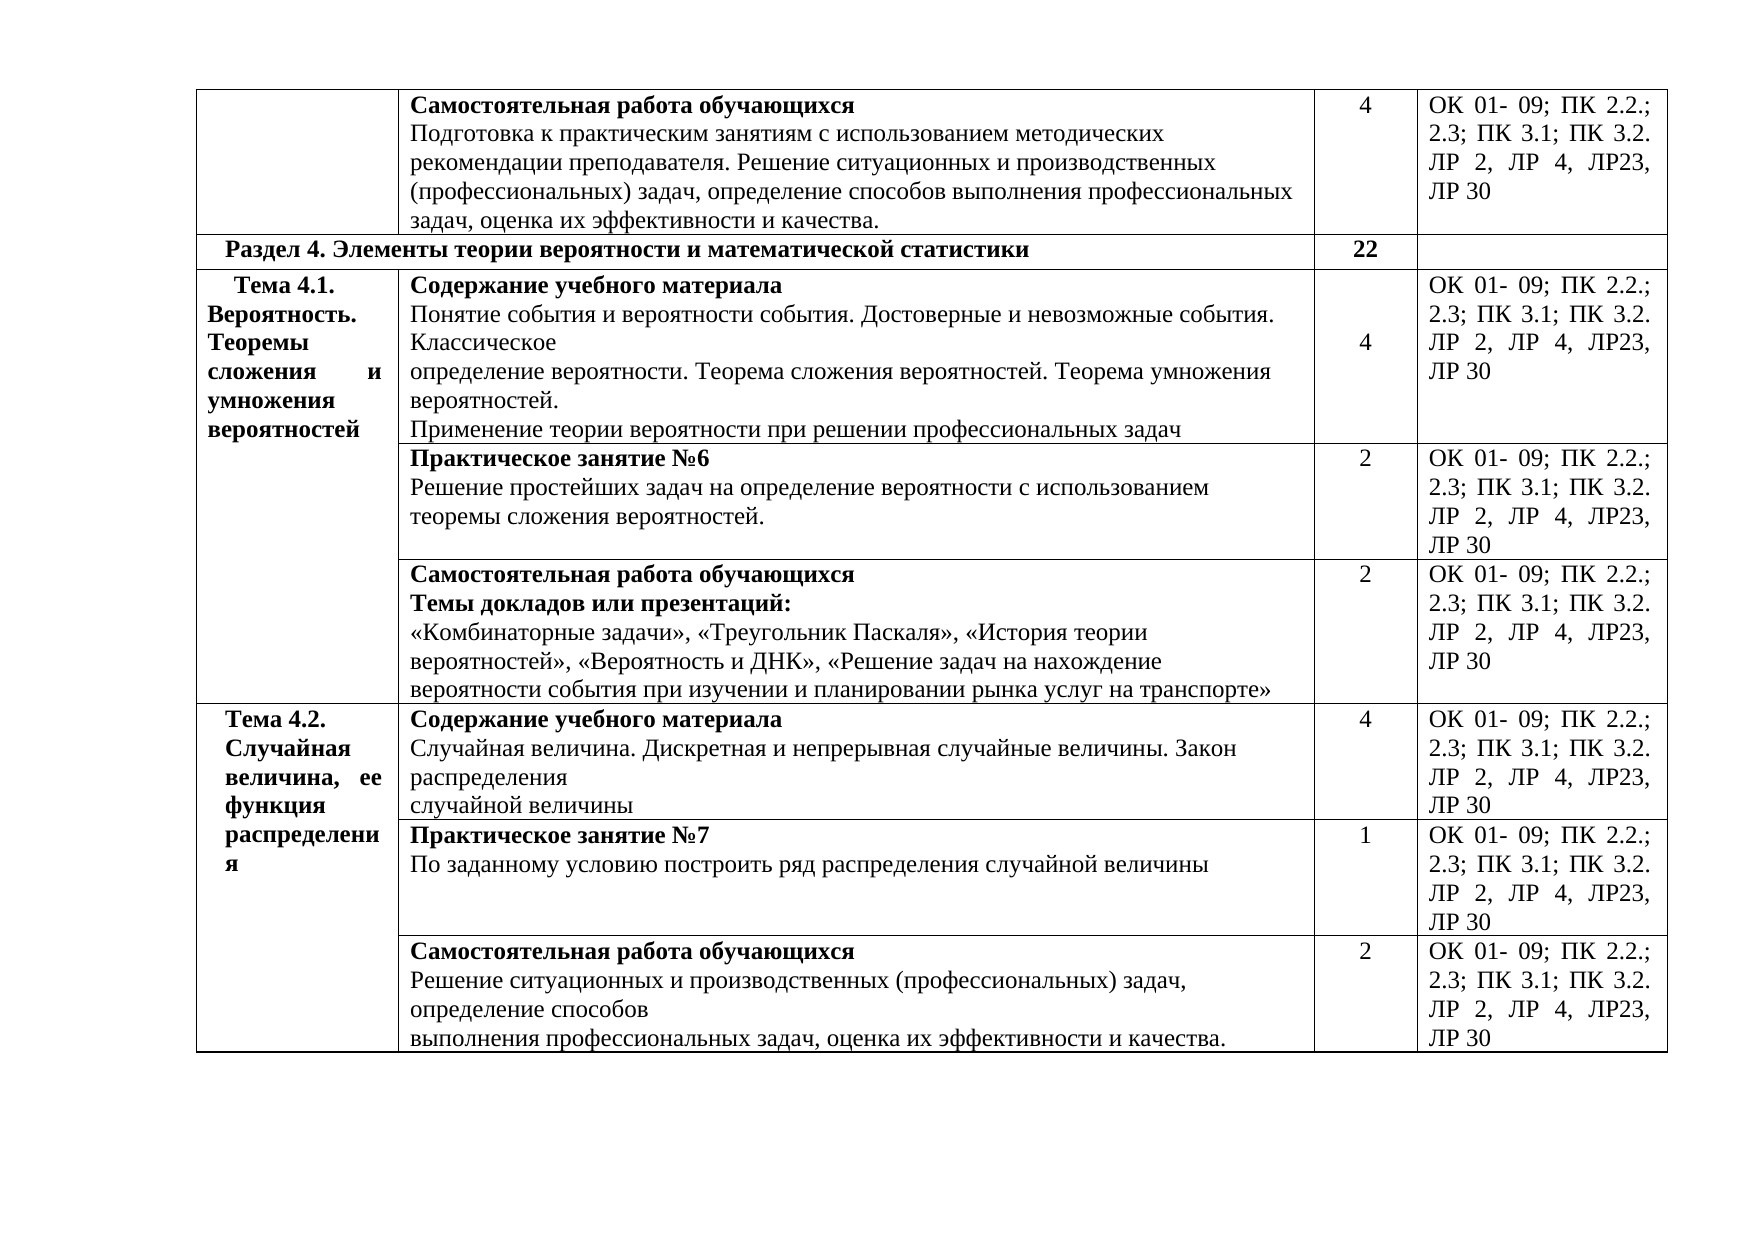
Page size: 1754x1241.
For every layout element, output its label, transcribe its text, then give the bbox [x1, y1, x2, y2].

table_cell Тема 4.2. Случайная величина, ее функция распределения [197, 704, 398, 1051]
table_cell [1418, 90, 1667, 233]
table_cell Тема 4.1. Вероятность. Теоремы сложения и умножения вероятностей [197, 270, 398, 558]
table_cell 4 [1315, 270, 1417, 442]
table_cell Раздел 4. Элементы теории вероятности и математической статистики [197, 235, 1314, 269]
table_cell ОК 01- 09; ПК 2.2.; 2.3; ПК 3.1; ПК 3.2. ЛР 2, ЛР 4, ЛР23, ЛР 30 [1418, 560, 1667, 703]
table_cell 1 [1315, 820, 1417, 935]
table_cell 2 [1315, 560, 1417, 703]
table_cell ОК 01- 09; ПК 2.2.; 2.3; ПК 3.1; ПК 3.2. ЛР 2, ЛР 4, ЛР23, ЛР 30 [1418, 704, 1667, 819]
table_cell 4 [1315, 704, 1417, 819]
table_cell ОК 01- 09; ПК 2.2.; 2.3; ПК 3.1; ПК 3.2. ЛР 2, ЛР 4, ЛР23, ЛР 30 [1418, 444, 1667, 558]
table_cell Самостоятельная работа обучающихся Темы докладов или презентаций: «Комбинаторные задачи», «Треугольник Паскаля», «История теории вероятностей», «Вероятность и ДНК», «Решение задач на нахождение вероятности события при изучении и планировании рынка услуг на транспорте» [399, 560, 1314, 703]
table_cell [1418, 936, 1667, 1051]
table_cell [1418, 235, 1667, 269]
table_cell ОК 01- 09; ПК 2.2.; 2.3; ПК 3.1; ПК 3.2. ЛР 2, ЛР 4, ЛР23, ЛР 30 [1418, 820, 1667, 935]
table_cell Содержание учебного материала Случайная величина. Дискретная и непрерывная случайные величины. Закон распределения случайной величины [399, 704, 1314, 819]
table_cell 2 [1315, 444, 1417, 558]
table_cell Практическое занятие №7 По заданному условию построить ряд распределения случайной величины [399, 820, 1314, 935]
table_cell Самостоятельная работа обучающихся Подготовка к практическим занятиям с использованием методических рекомендации преподавателя. Решение ситуационных и производственных (профессиональных) задач, определение способов выполнения профессиональных задач, оценка их эффективности и качества. [399, 90, 1314, 233]
table_cell Самостоятельная работа обучающихся Решение ситуационных и производственных (профессиональных) задач, определение способов выполнения профессиональных задач, оценка их эффективности и качества. [399, 936, 1314, 1051]
table_cell ОК 01- 09; ПК 2.2.; 2.3; ПК 3.1; ПК 3.2. ЛР 2, ЛР 4, ЛР23, ЛР 30 [1418, 270, 1667, 442]
table_cell [197, 559, 398, 703]
table_cell 4 [1315, 90, 1417, 233]
table_cell Практическое занятие №6 Решение простейших задач на определение вероятности с использованием теоремы сложения вероятностей. [399, 444, 1314, 558]
table_cell Содержание учебного материала Понятие события и вероятности события. Достоверные и невозможные события. Классическое определение вероятности. Теорема сложения вероятностей. Теорема умножения вероятностей. Применение теории вероятности при решении профессиональных задач [399, 270, 1314, 442]
table_cell 2 [1315, 936, 1417, 1051]
table_cell 22 [1315, 235, 1417, 269]
